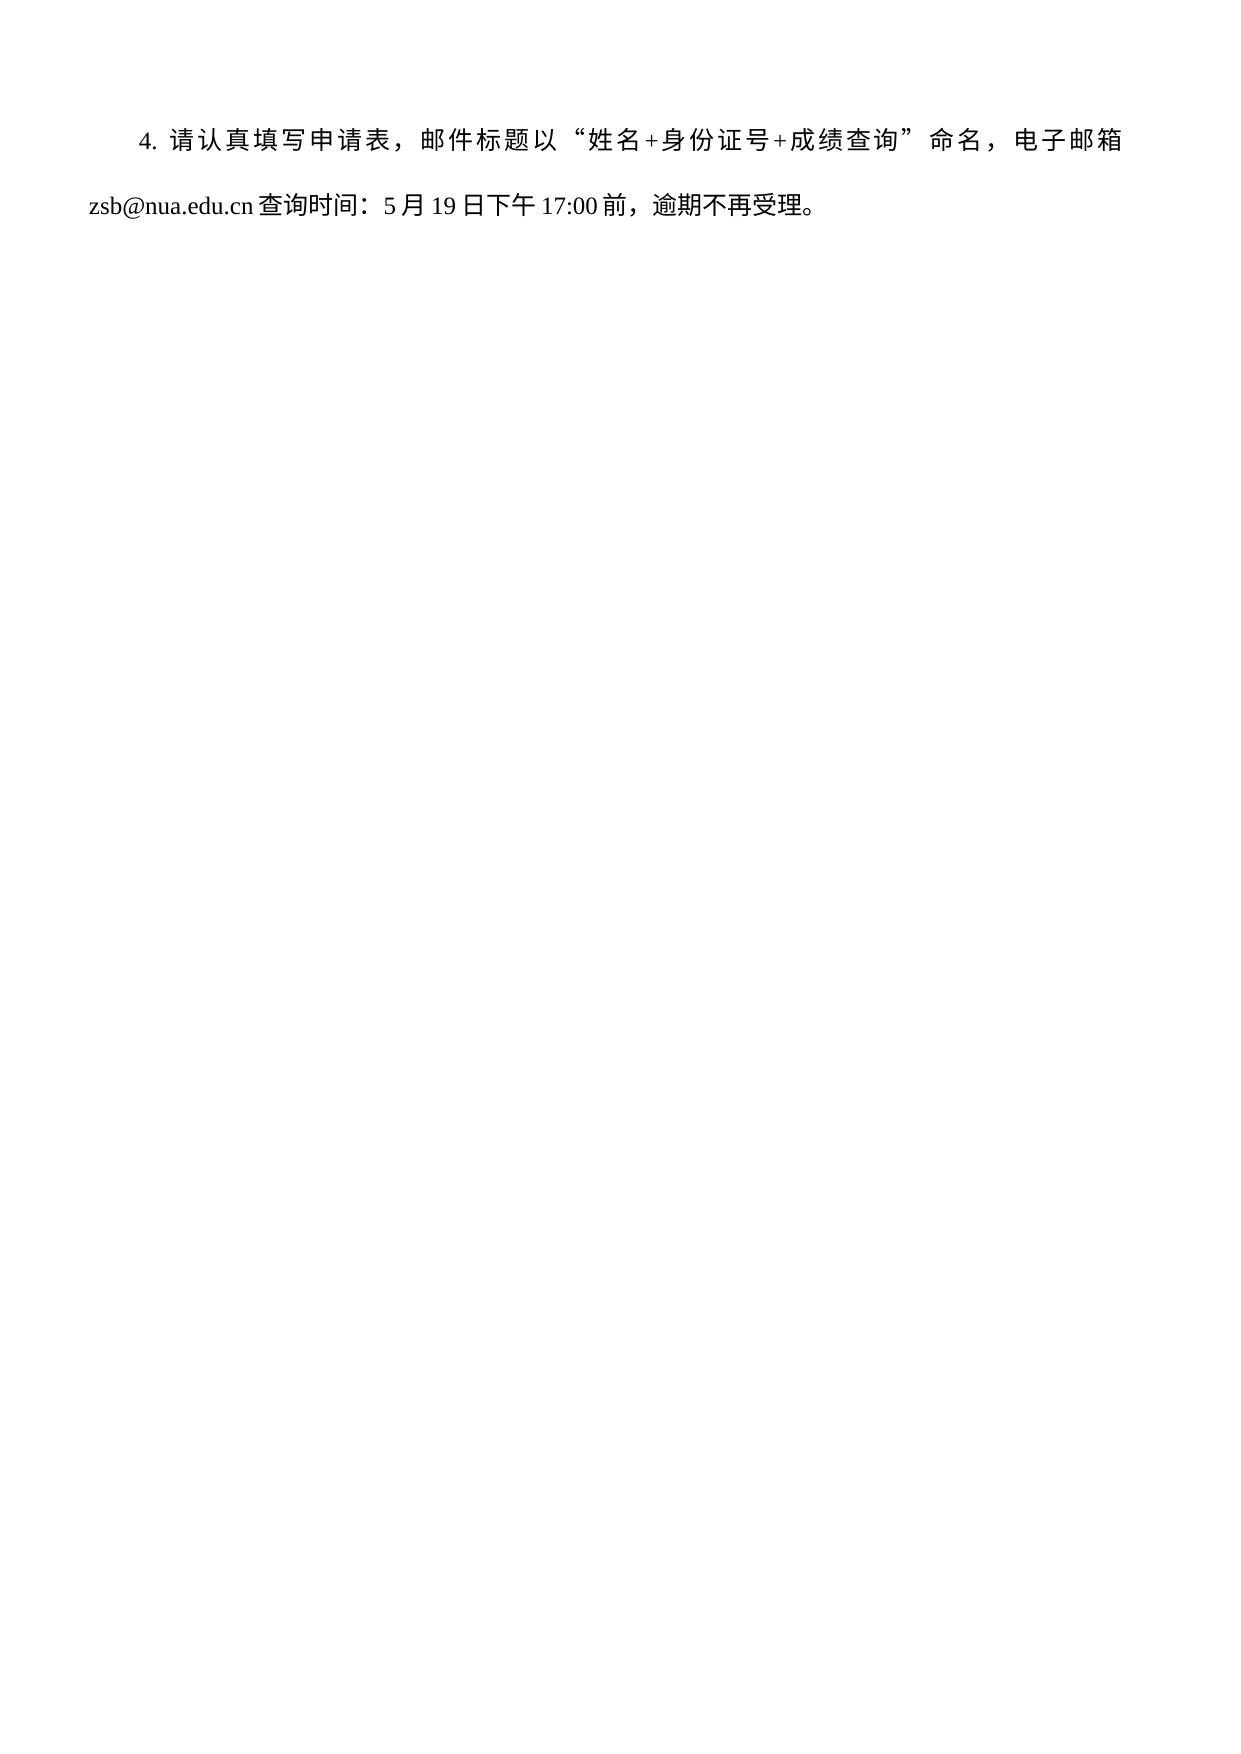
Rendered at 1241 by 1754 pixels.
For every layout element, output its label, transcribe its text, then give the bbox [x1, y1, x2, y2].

text 4. 请认真填写申请表，邮件标题以“姓名+身份证号+成绩查询”命名，电子邮箱zsb@nua.edu.cn查询时间：5月19日下午17:00前，逾期不再受理。 [89, 106, 1122, 236]
